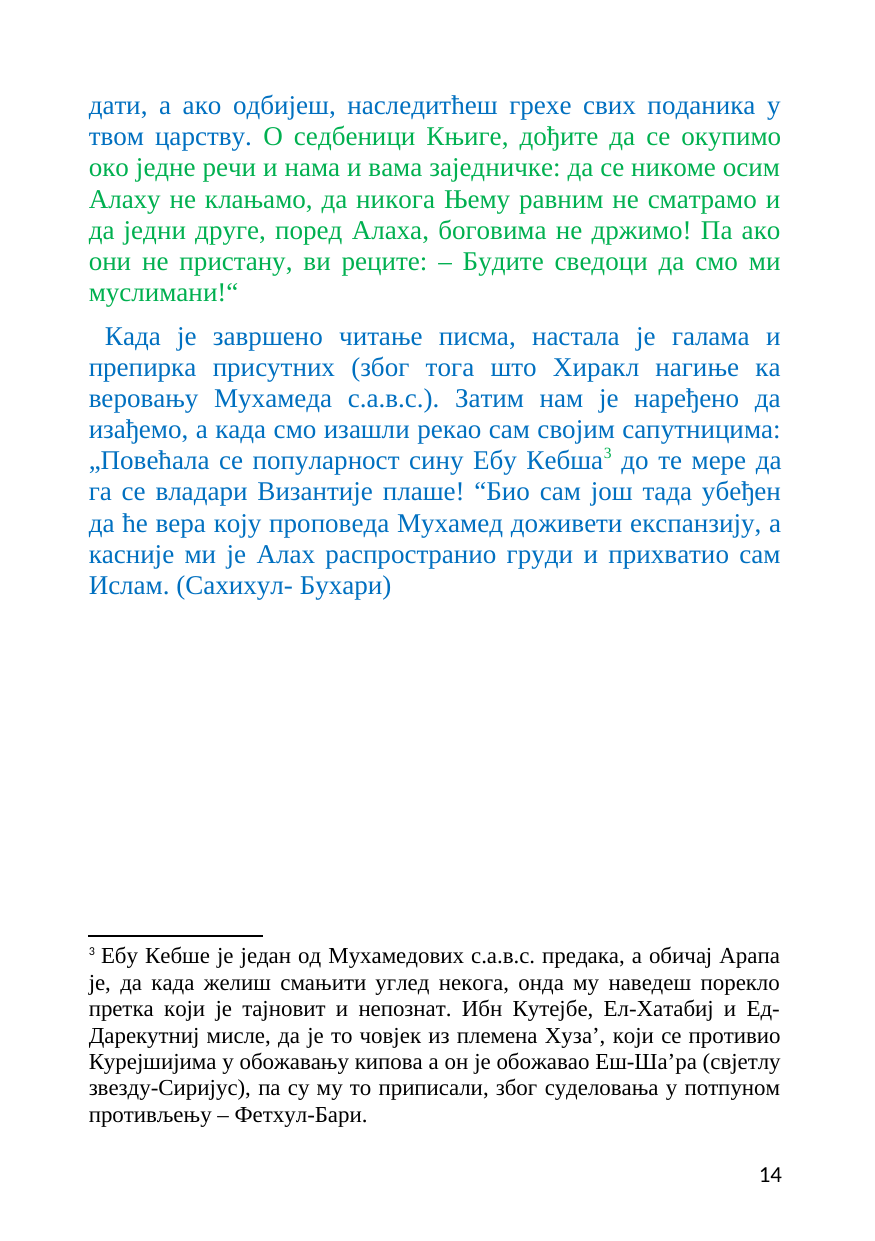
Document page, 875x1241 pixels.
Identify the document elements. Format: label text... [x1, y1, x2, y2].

text Када је завршено читање писма, настала је галама и препирка присутних (због тога што Хиракл нагиње ка веровању Мухамеда с.а.в.с.). Затим нам је наређено да изађемо, а када смо изашли рекао сам својим сапутницима: „Повећала се популарност сину Ебу Кебша до те мере да га се владари Византије плаше! “Био сам још тада убеђен да ће вера коју проповеда Мухамед доживети експанзију, а касније ми је Алах распространио груди и прихватио сам Ислам. (Сахихул- Бухари) [88, 320, 782, 600]
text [88, 89, 782, 307]
